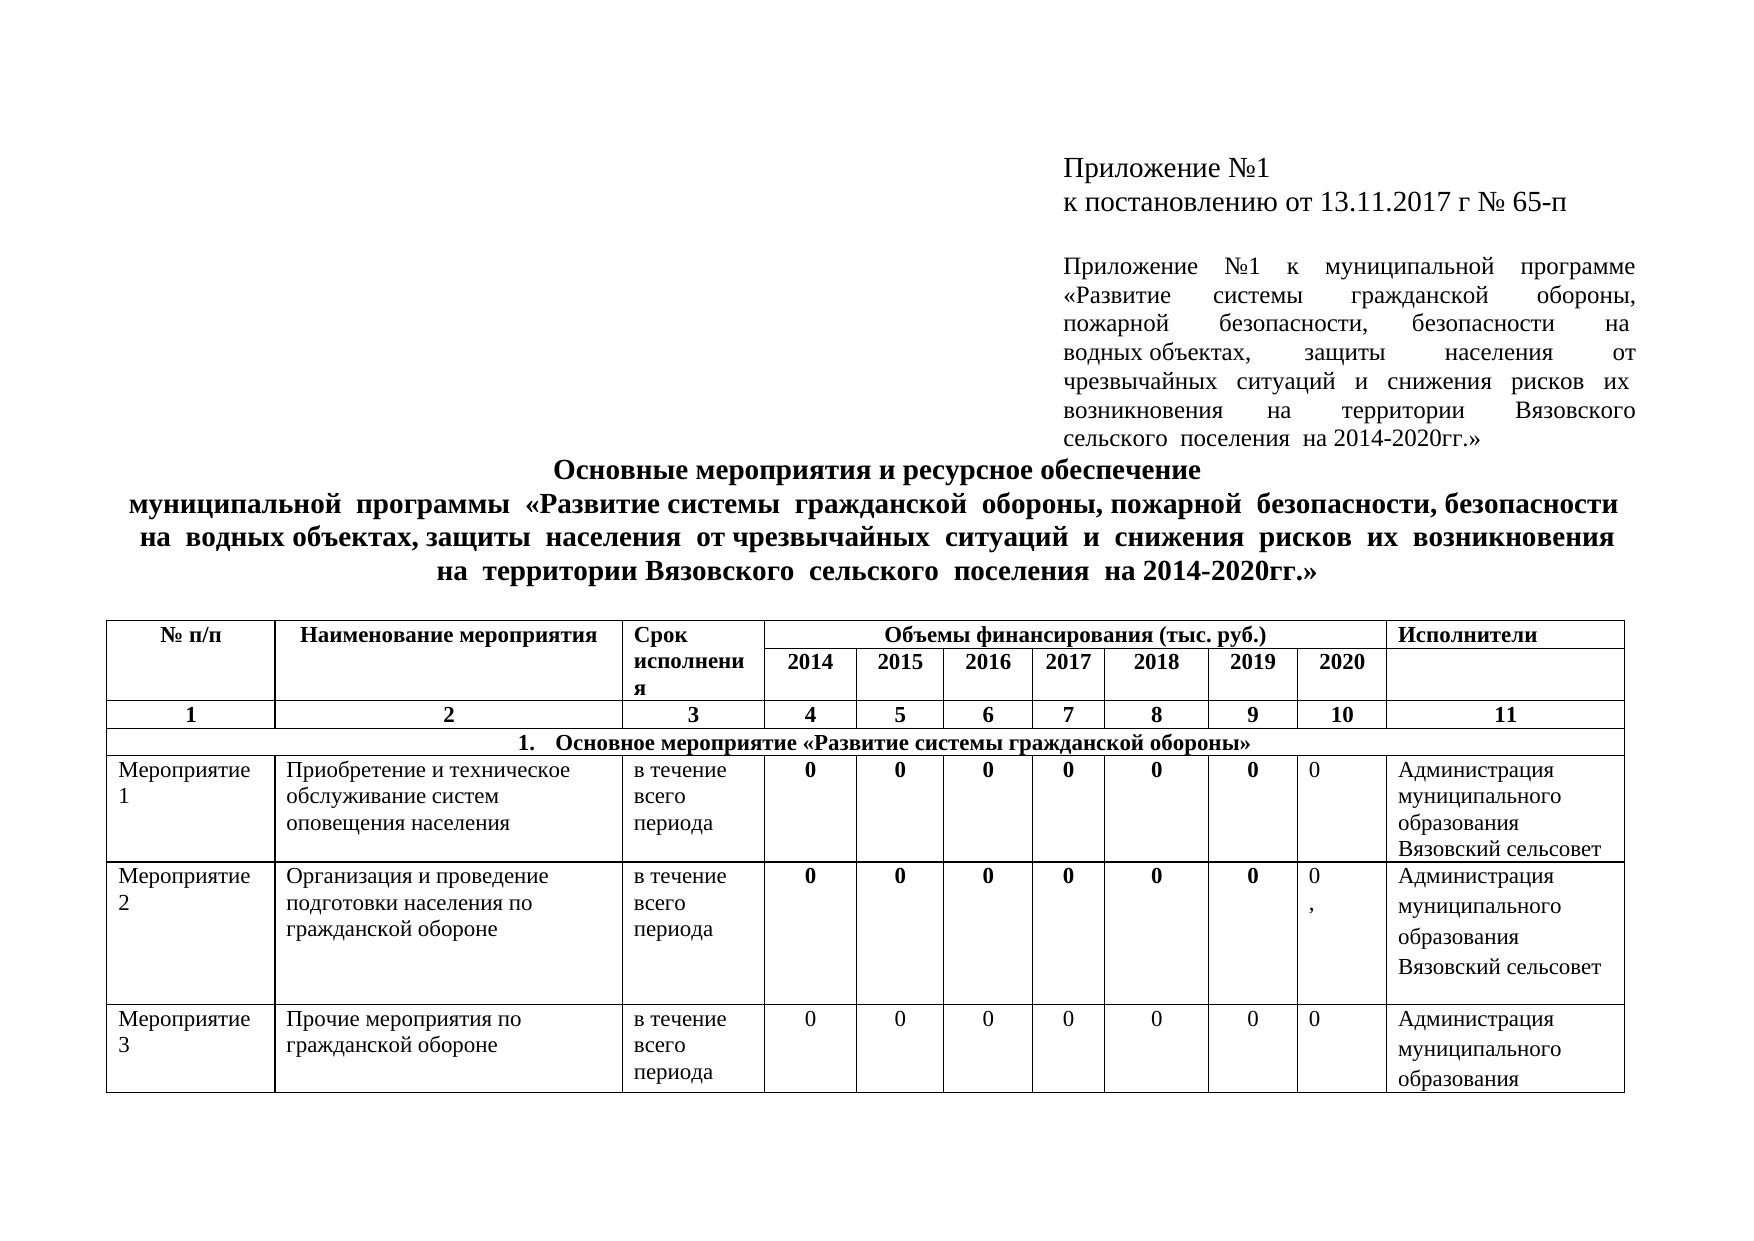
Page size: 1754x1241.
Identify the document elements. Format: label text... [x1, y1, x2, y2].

table_cell 2019 [1209, 649, 1297, 700]
table_cell 1 [107, 701, 274, 727]
table_cell Основное мероприятие «Развитие системы гражданской обороны» [107, 729, 1624, 755]
text муниципальной программы «Развитие системы гражданской обороны, пожарной безопасности, безопасности на водных объектах, защиты населения от чрезвычайных ситуаций и снижения рисков их возникновения на территории Вязовского сельского поселения на 2014-2020гг.» [118, 486, 1636, 586]
table_cell 0 [1209, 756, 1297, 861]
table_cell 0 [857, 756, 943, 861]
text Основные мероприятия и ресурсное обеспечение [118, 452, 1636, 486]
table_cell 7 [1033, 701, 1104, 727]
table_header Наименование мероприятия [276, 621, 622, 700]
table_cell 10 [1298, 701, 1386, 727]
table_cell 2 [276, 701, 622, 727]
table_cell [1387, 649, 1624, 700]
table_cell в течение всего периода [623, 863, 764, 1004]
table_cell 0 [1298, 1005, 1386, 1092]
table_cell 0 [944, 756, 1032, 861]
table_cell Организация и проведение подготовки населения по гражданской обороне [276, 863, 622, 1004]
table_cell 2014 [765, 649, 856, 700]
table_cell 4 [765, 701, 856, 727]
table_cell 0 [1209, 863, 1297, 1004]
table_header Объемы финансирования (тыс. руб.) [765, 621, 1386, 647]
table_cell 0 [944, 863, 1032, 1004]
table_cell 2018 [1105, 649, 1208, 700]
table_cell 3 [623, 701, 764, 727]
table_cell Администрация муниципального образования Вязовский сельсовет [1387, 756, 1624, 861]
table_cell 0 [1298, 756, 1386, 861]
text к постановлению от 13.11.2017 г № 65-п [1063, 184, 1636, 217]
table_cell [1387, 1005, 1624, 1092]
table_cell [276, 1005, 622, 1092]
table_cell 0 [1105, 756, 1208, 861]
table_cell 0 [1033, 756, 1104, 861]
table_cell Приобретение и техническое обслуживание систем оповещения населения [276, 756, 622, 861]
table_cell 0 [1105, 1005, 1208, 1092]
table_cell 0 [765, 756, 856, 861]
table_header Срок исполнения [623, 621, 764, 700]
text Приложение №1 [1063, 150, 1636, 184]
table_cell Мероприятие 1 [107, 756, 274, 861]
table_header Исполнители [1387, 621, 1624, 647]
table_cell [623, 1005, 764, 1092]
table_cell 5 [857, 701, 943, 727]
table_cell в течение всего периода [623, 756, 764, 861]
table_cell 9 [1209, 701, 1297, 727]
table_cell 0 [944, 1005, 1032, 1092]
table_cell 0 [857, 1005, 943, 1092]
table_cell 11 [1387, 701, 1624, 727]
table_cell 0 [765, 1005, 856, 1092]
table_cell 8 [1105, 701, 1208, 727]
table_cell Мероприятие 3 [107, 1005, 274, 1092]
table_cell 0 , [1298, 863, 1386, 1004]
table_cell 2020 [1298, 649, 1386, 700]
text Приложение №1 к муниципальной программе «Развитие системы гражданской обороны, пожарной безопасности, безопасности на водных объектах, защиты населения от чрезвычайных ситуаций и снижения рисков их возникновения на территории Вязовского сельского поселения на 2014-2020гг.» [1063, 251, 1636, 452]
table_cell 0 [765, 863, 856, 1004]
table_cell 2016 [944, 649, 1032, 700]
table_cell 2015 [857, 649, 943, 700]
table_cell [1387, 863, 1624, 1004]
table_cell 0 [1033, 1005, 1104, 1092]
table_cell 0 [1033, 863, 1104, 1004]
table_cell 0 [857, 863, 943, 1004]
table_cell 6 [944, 701, 1032, 727]
table_cell 2017 [1033, 649, 1104, 700]
table_header № п/п [107, 621, 274, 700]
table_cell 0 [1105, 863, 1208, 1004]
table_cell 0 [1209, 1005, 1297, 1092]
table_cell Мероприятие 2 [107, 863, 274, 1004]
